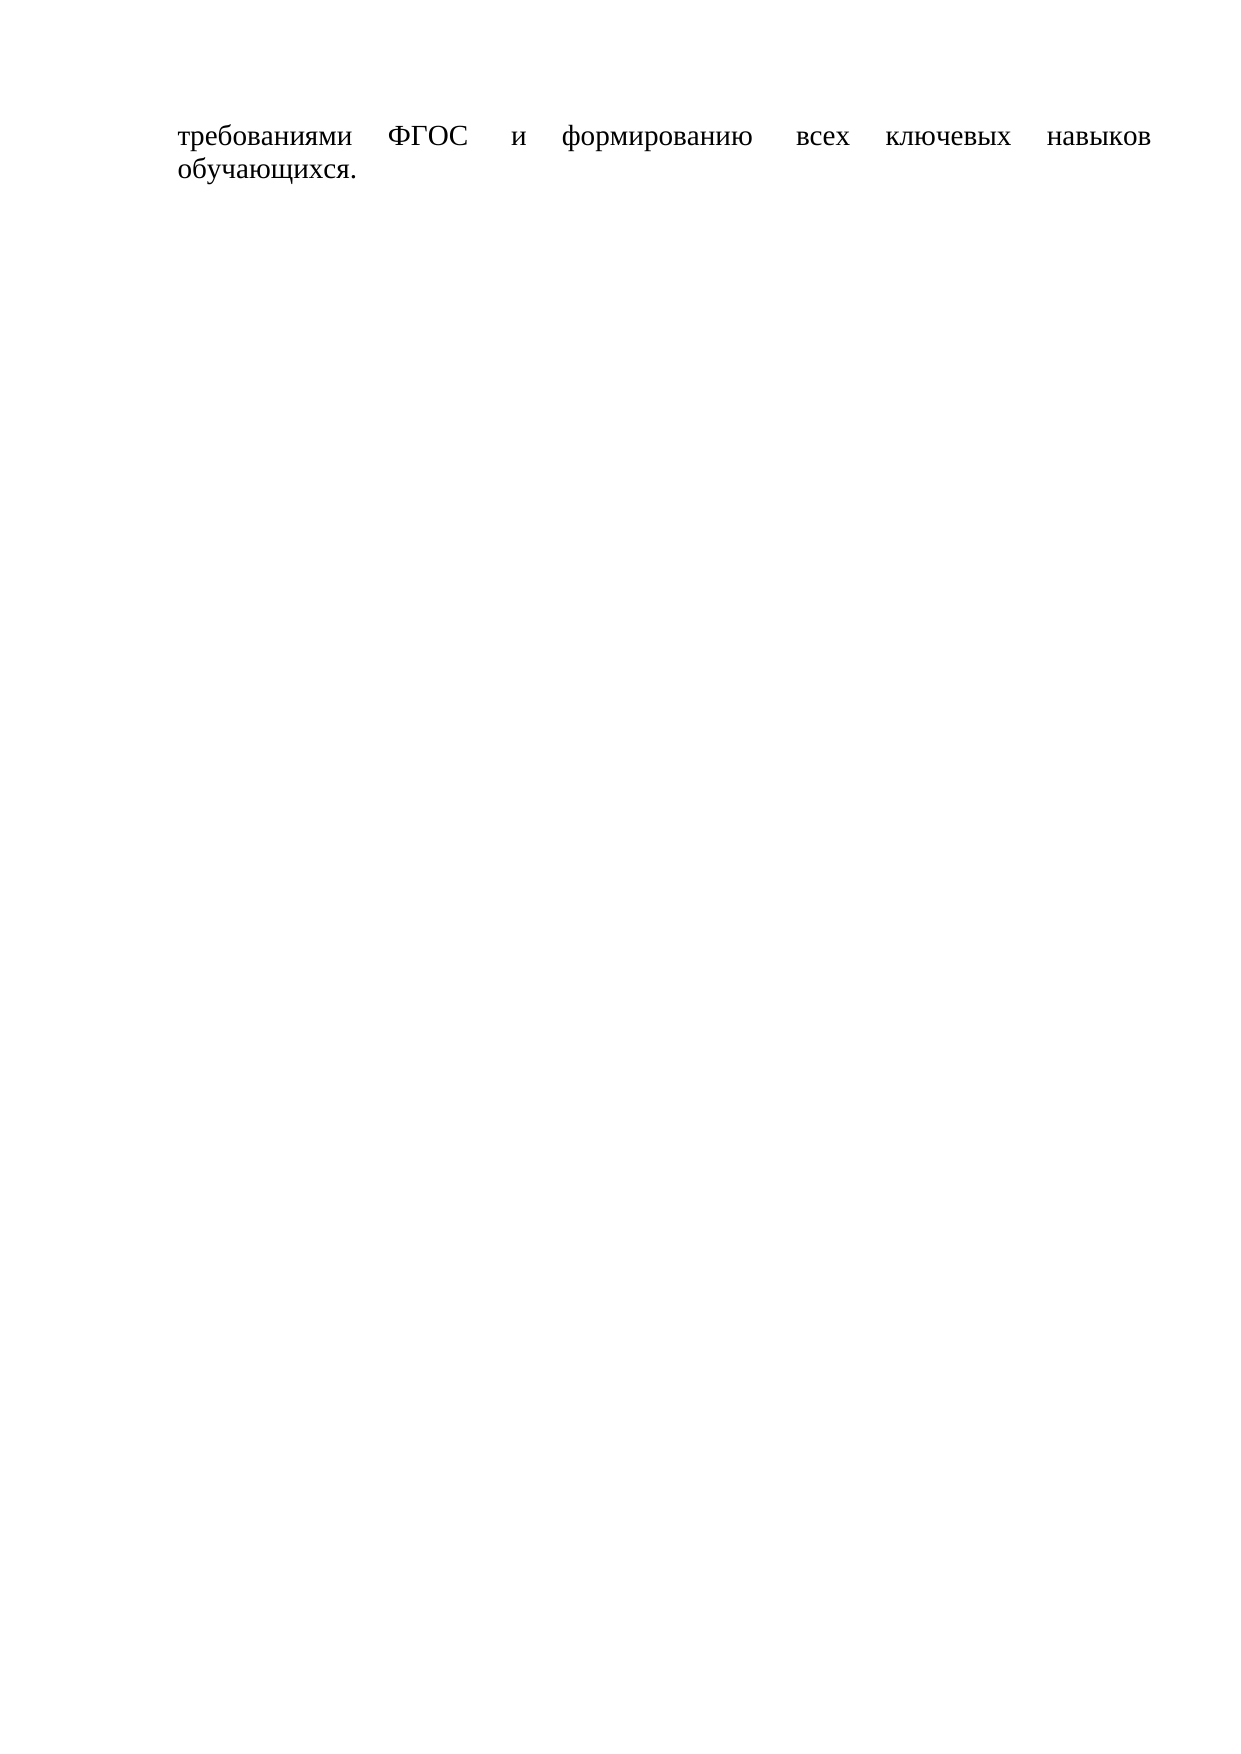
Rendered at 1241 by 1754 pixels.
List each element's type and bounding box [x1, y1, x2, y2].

text [177, 118, 1152, 185]
